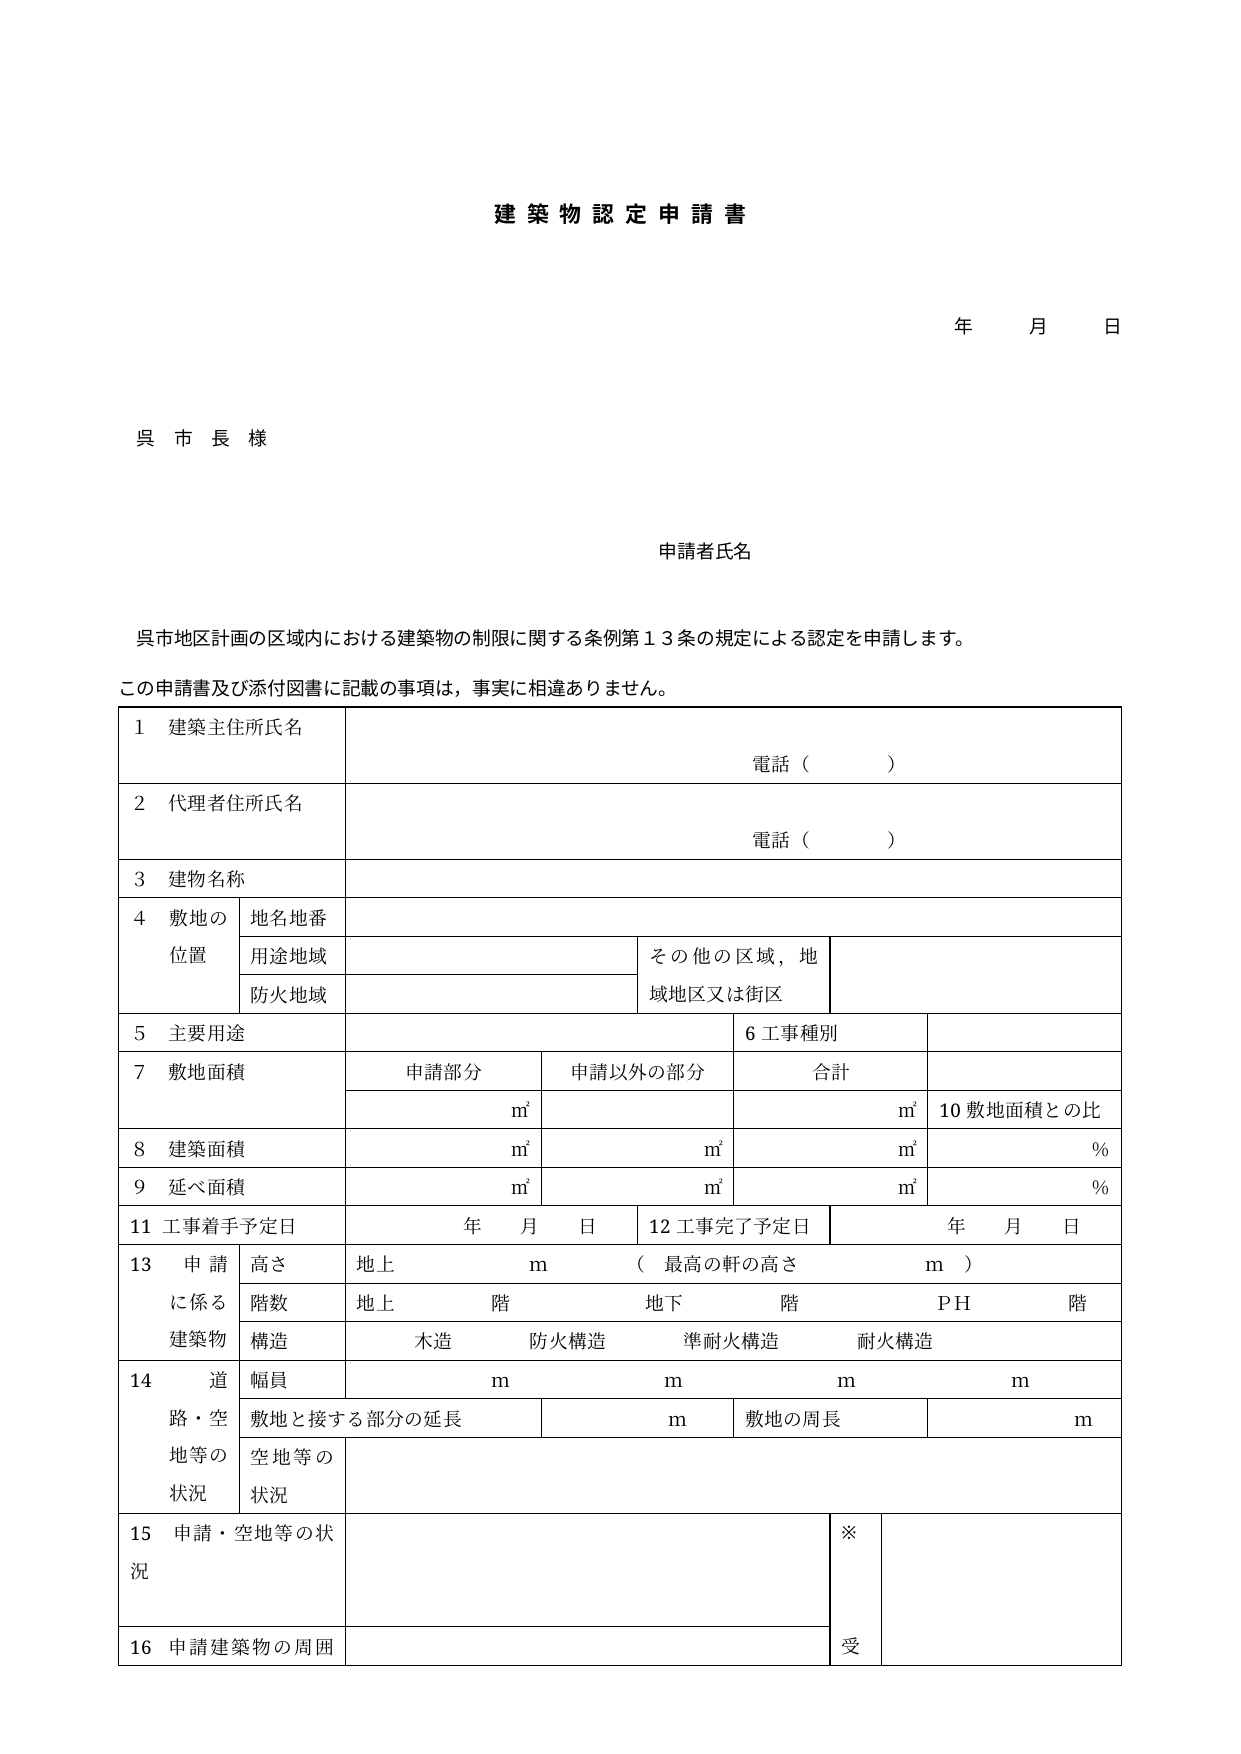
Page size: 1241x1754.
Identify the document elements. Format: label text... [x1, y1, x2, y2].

table_cell ７ 敷地面積 [119, 1052, 345, 1128]
table_cell [346, 1438, 1121, 1513]
table_cell [346, 1014, 733, 1051]
text 呉市地区計画の区域内における建築物の制限に関する条例第１３条の規定による認定を申請します。 [118, 619, 1122, 656]
table_cell 10 敷地面積との比 [928, 1091, 1121, 1128]
table_cell ％ [928, 1129, 1121, 1167]
text 年 月 日 [118, 306, 1122, 344]
table_cell 木造 防火構造 準耐火構造 耐火構造 [346, 1322, 1121, 1359]
table_cell [831, 937, 1121, 1013]
table_cell ３ 建物名称 [119, 860, 345, 897]
text 申請者氏名 [118, 531, 1122, 569]
table_cell ｍ ｍ ｍ ｍ [346, 1361, 1121, 1398]
table_cell [928, 1052, 1121, 1090]
table_cell ９ 延べ面積 [119, 1168, 345, 1205]
table_cell 地上 ｍ （ 最高の軒の高さ ｍ ） [346, 1245, 1121, 1282]
table_cell ※ 受付欄 [831, 1514, 881, 1665]
table_cell その他の区域，地域地区又は街区 [638, 937, 829, 1013]
table_cell 構造 [240, 1322, 345, 1359]
table_cell [882, 1514, 1121, 1665]
table_header １ 建築主住所氏名 [119, 708, 345, 782]
table_cell [542, 1091, 733, 1128]
table_cell ㎡ [346, 1129, 541, 1167]
table_cell 敷地の周長 [734, 1399, 927, 1437]
table_cell ％ [928, 1168, 1121, 1205]
table_cell 階数 [240, 1284, 345, 1321]
table_cell 申請以外の部分 [542, 1052, 733, 1090]
table_cell 電話（ ） [346, 784, 1121, 858]
table_cell 12 工事完了予定日 [638, 1206, 829, 1244]
text 呉 市 長 様 [118, 419, 1122, 456]
table_cell ５ 主要用途 [119, 1014, 345, 1051]
table_cell [928, 1014, 1121, 1051]
table_cell [346, 975, 637, 1013]
table_cell 申請部分 [346, 1052, 541, 1090]
table_cell 地名地番 [240, 898, 345, 936]
table_cell ㎡ [542, 1129, 733, 1167]
table_cell 年 月 日 [346, 1206, 637, 1244]
table_cell ㎡ [734, 1129, 927, 1167]
table_cell ㎡ [542, 1168, 733, 1205]
table_cell 15 申請・空地等の状況 [119, 1514, 345, 1626]
table_cell ｍ [542, 1399, 733, 1437]
table_cell [346, 1514, 829, 1626]
table_cell 高さ [240, 1245, 345, 1282]
table_cell 11 工事着手予定日 [119, 1206, 345, 1244]
table_cell ㎡ [346, 1091, 541, 1128]
table_cell 幅員 [240, 1361, 345, 1398]
table_cell 空地等の状況 [240, 1438, 345, 1513]
table_cell 防火地域 [240, 975, 345, 1013]
table_cell [346, 937, 637, 974]
table_cell [346, 860, 1121, 897]
table_cell [346, 1627, 829, 1665]
table_cell [346, 898, 1121, 936]
text 建築物認定申請書 [118, 194, 1122, 231]
table_cell ㎡ [346, 1168, 541, 1205]
table_cell 13 申請に係る建築物 [119, 1245, 239, 1359]
table_header 電話（ ） [346, 708, 1121, 782]
table_cell ２ 代理者住所氏名 [119, 784, 345, 858]
table_cell 16 申請建築物の周囲の状況 [119, 1627, 345, 1665]
table_cell 14 道路・空地等の状況 [119, 1361, 239, 1513]
table_cell ｍ [928, 1399, 1121, 1437]
text この申請書及び添付図書に記載の事項は，事実に相違ありません。 [118, 669, 1122, 706]
table_cell 敷地と接する部分の延長 [240, 1399, 541, 1437]
table_cell 年 月 日 [831, 1206, 1121, 1244]
table_cell 地上 階 地下 階 ＰＨ 階 [346, 1284, 1121, 1321]
table_cell ㎡ [734, 1091, 927, 1128]
table_cell 6 工事種別 [734, 1014, 927, 1051]
table_cell 用途地域 [240, 937, 345, 974]
table_cell ㎡ [734, 1168, 927, 1205]
table_cell ８ 建築面積 [119, 1129, 345, 1167]
table_cell ４ 敷地の位置 [119, 898, 239, 1013]
table_cell 合計 [734, 1052, 927, 1090]
